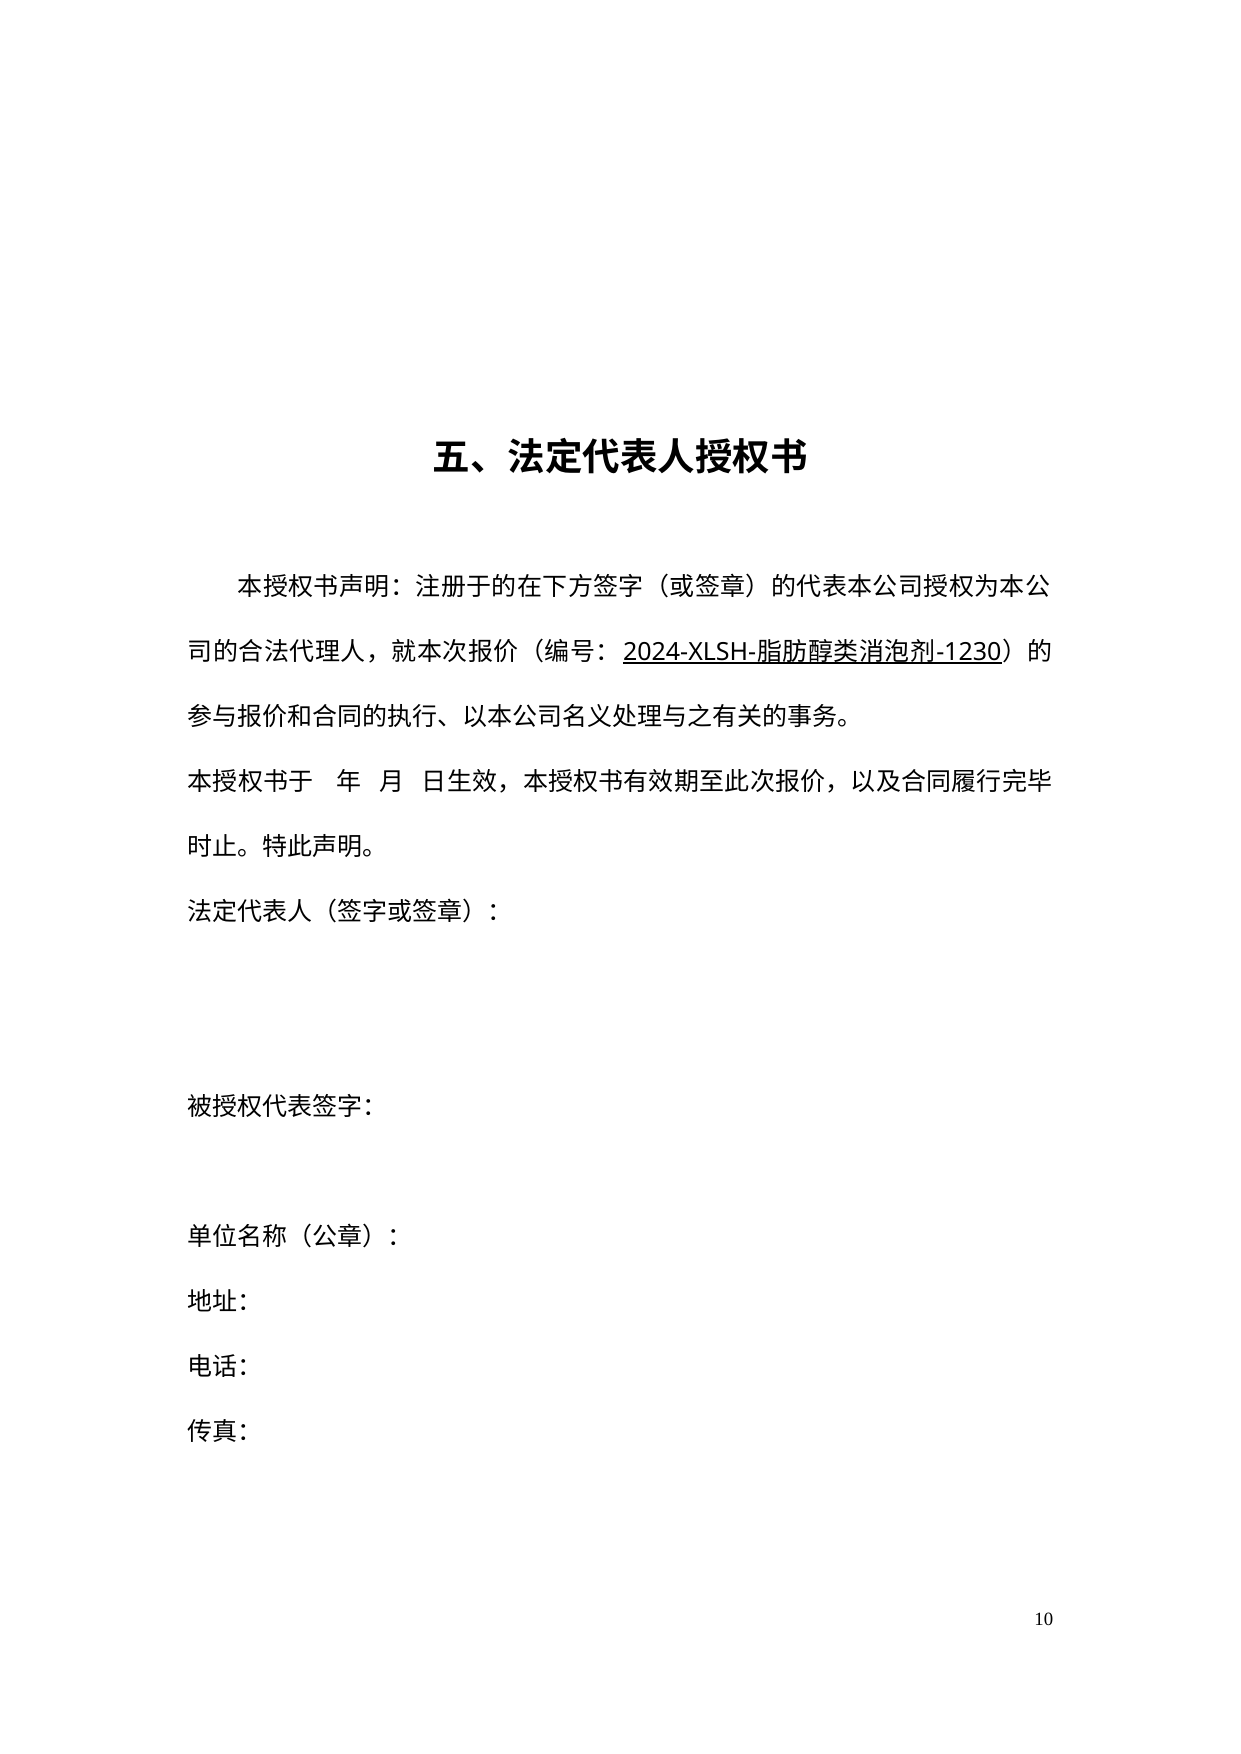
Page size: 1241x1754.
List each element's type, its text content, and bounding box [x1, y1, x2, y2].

text 被授权代表签字： [187, 1072, 1053, 1137]
text 电话： [187, 1332, 1053, 1397]
text 传真： [187, 1397, 1053, 1462]
text 单位名称（公章）： [187, 1202, 1053, 1267]
text 法定代表人（签字或签章）： [187, 877, 1053, 942]
text 本授权书声明：注册于的在下方签字（或签章）的代表本公司授权为本公司的合法代理人，就本次报价（编号：2024-XLSH-脂肪醇类消泡剂-1230）的参与报价和合同的执行、以本公司名义处理与之有关的事务。 [187, 552, 1053, 747]
text 地址： [187, 1267, 1053, 1332]
text 五、法定代表人授权书 [187, 422, 1053, 487]
text 本授权书于 年 月 日生效，本授权书有效期至此次报价，以及合同履行完毕时止。特此声明。 [187, 747, 1053, 877]
